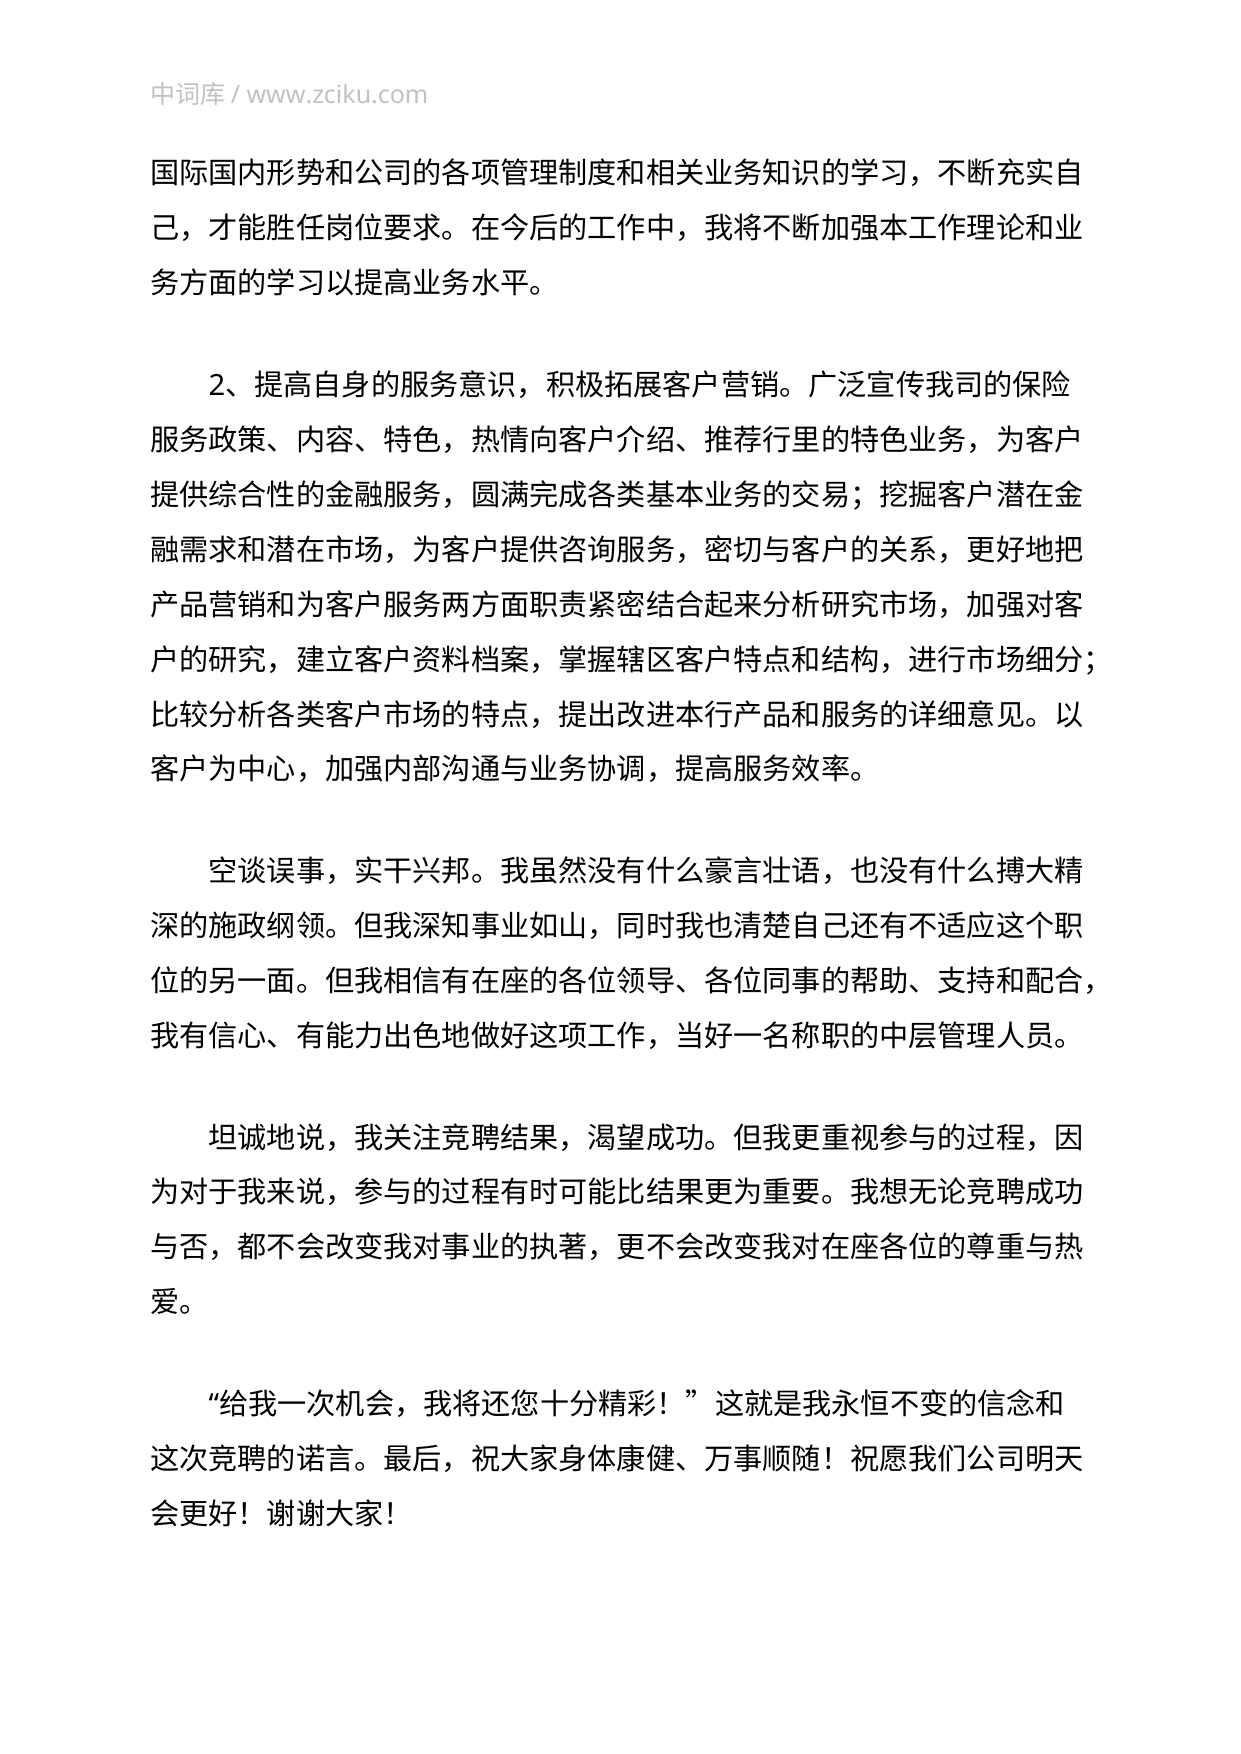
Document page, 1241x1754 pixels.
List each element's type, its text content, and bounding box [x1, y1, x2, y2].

text 坦诚地说，我关注竞聘结果，渴望成功。但我更重视参与的过程，因为对于我来说，参与的过程有时可能比结果更为重要。我想无论竞聘成功与否，都不会改变我对事业的执著，更不会改变我对在座各位的尊重与热爱。 [150, 1114, 1090, 1321]
text 空谈误事，实干兴邦。我虽然没有什么豪言壮语，也没有什么搏大精深的施政纲领。但我深知事业如山，同时我也清楚自己还有不适应这个职位的另一面。但我相信有在座的各位领导、各位同事的帮助、支持和配合，我有信心、有能力出色地做好这项工作，当好一名称职的中层管理人员。 [150, 848, 1090, 1055]
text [150, 150, 1090, 302]
text 2、提高自身的服务意识，积极拓展客户营销。广泛宣传我司的保险服务政策、内容、特色，热情向客户介绍、推荐行里的特色业务，为客户提供综合性的金融服务，圆满完成各类基本业务的交易；挖掘客户潜在金融需求和潜在市场，为客户提供咨询服务，密切与客户的关系，更好地把产品营销和为客户服务两方面职责紧密结合起来分析研究市场，加强对客户的研究，建立客户资料档案，掌握辖区客户特点和结构，进行市场细分；比较分析各类客户市场的特点，提出改进本行产品和服务的详细意见。以客户为中心，加强内部沟通与业务协调，提高服务效率。 [150, 362, 1090, 788]
text “给我一次机会，我将还您十分精彩！”这就是我永恒不变的信念和这次竞聘的诺言。最后，祝大家身体康健、万事顺随！祝愿我们公司明天会更好！谢谢大家！ [150, 1381, 1090, 1533]
